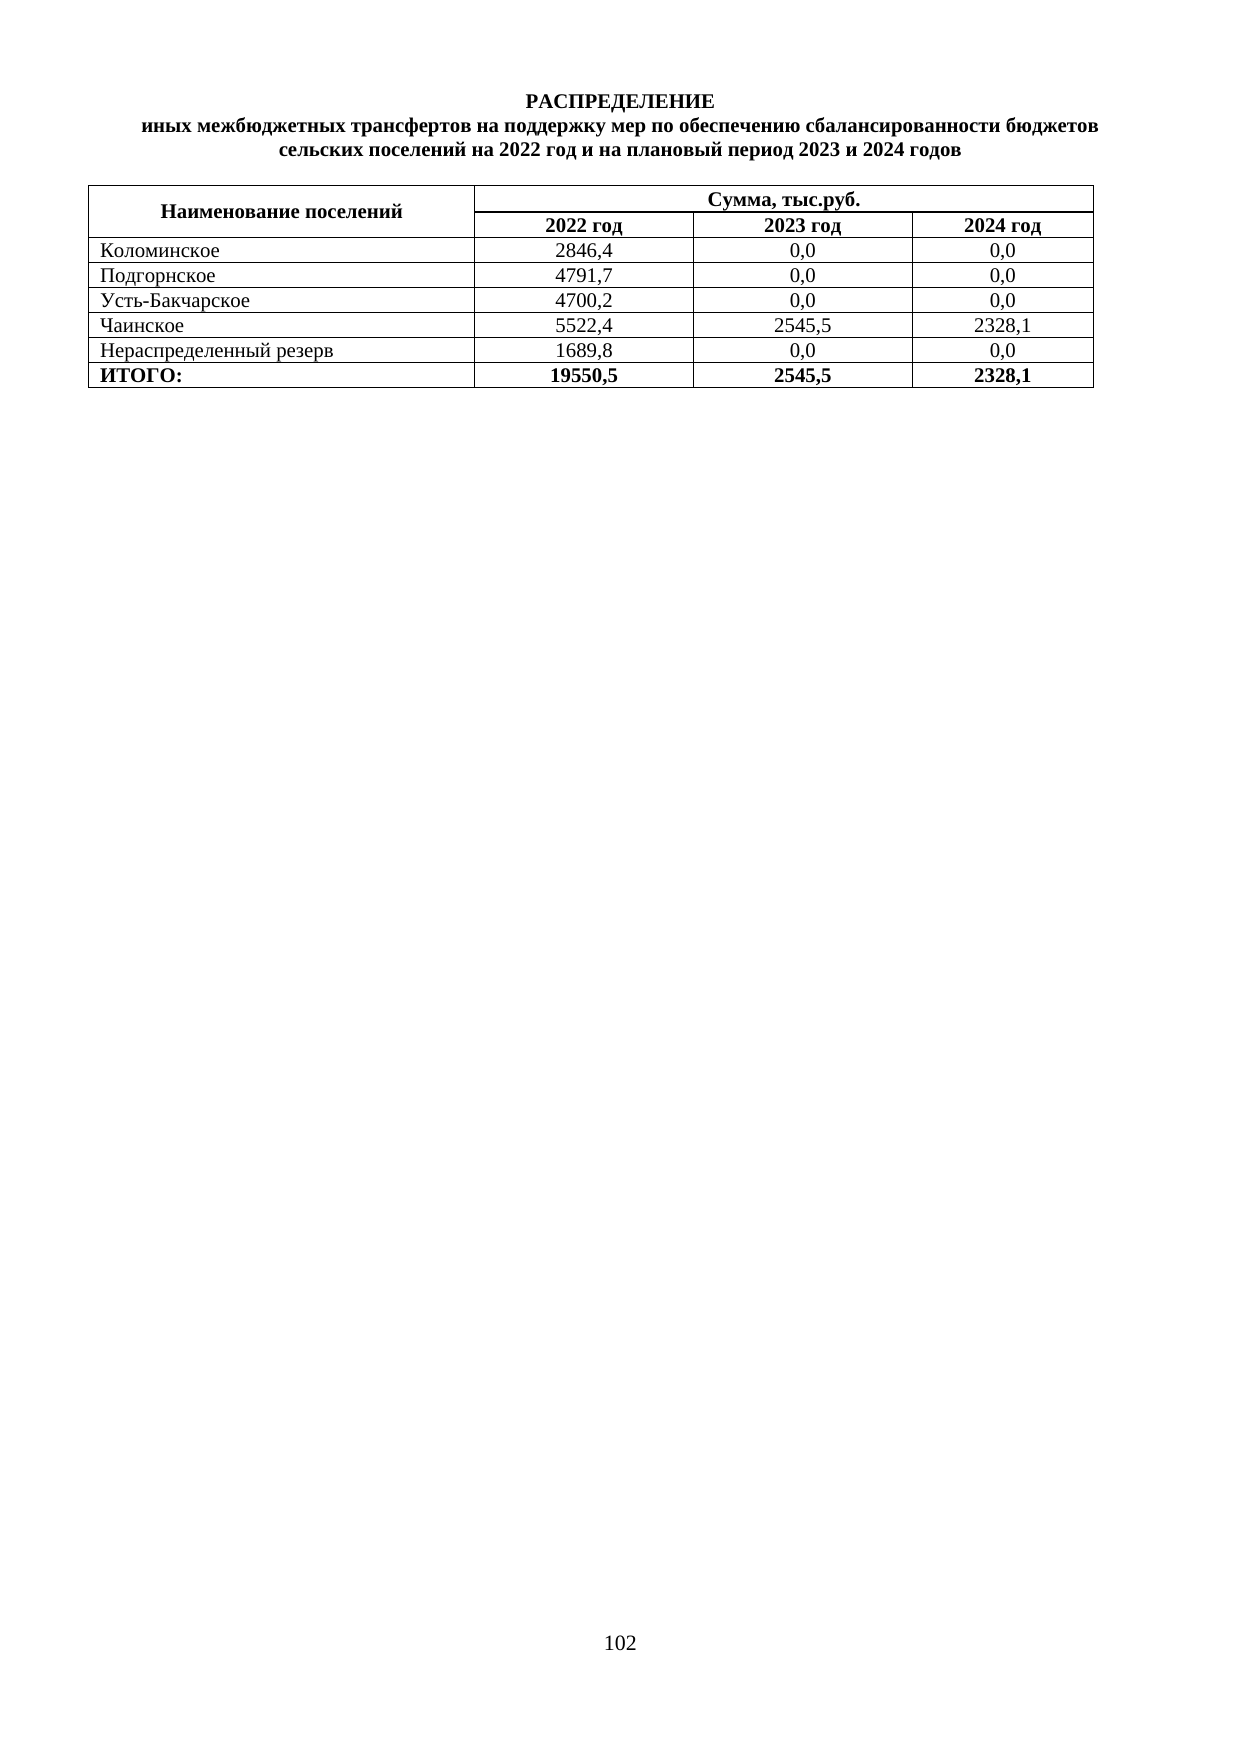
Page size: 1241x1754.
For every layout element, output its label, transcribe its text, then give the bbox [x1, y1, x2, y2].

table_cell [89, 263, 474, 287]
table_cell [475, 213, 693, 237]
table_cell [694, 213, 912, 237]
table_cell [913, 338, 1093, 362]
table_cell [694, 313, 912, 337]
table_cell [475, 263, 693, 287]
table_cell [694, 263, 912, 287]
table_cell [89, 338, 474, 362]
text РАСПРЕДЕЛЕНИЕ [118, 89, 1122, 113]
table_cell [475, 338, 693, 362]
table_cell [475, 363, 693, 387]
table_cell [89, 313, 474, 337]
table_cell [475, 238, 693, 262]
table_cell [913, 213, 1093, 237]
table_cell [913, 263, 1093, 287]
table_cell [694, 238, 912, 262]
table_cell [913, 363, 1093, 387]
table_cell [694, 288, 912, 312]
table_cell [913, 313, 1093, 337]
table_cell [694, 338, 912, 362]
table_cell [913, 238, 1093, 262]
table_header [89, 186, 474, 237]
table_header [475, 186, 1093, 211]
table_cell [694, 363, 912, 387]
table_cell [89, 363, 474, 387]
text иных межбюджетных трансфертов на поддержку мер по обеспечению сбалансированности бюджетов сельских поселений на 2022 год и на плановый период 2023 и 2024 годов [118, 113, 1122, 161]
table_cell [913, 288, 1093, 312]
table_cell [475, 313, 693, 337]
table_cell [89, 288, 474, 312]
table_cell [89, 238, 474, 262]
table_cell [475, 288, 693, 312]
